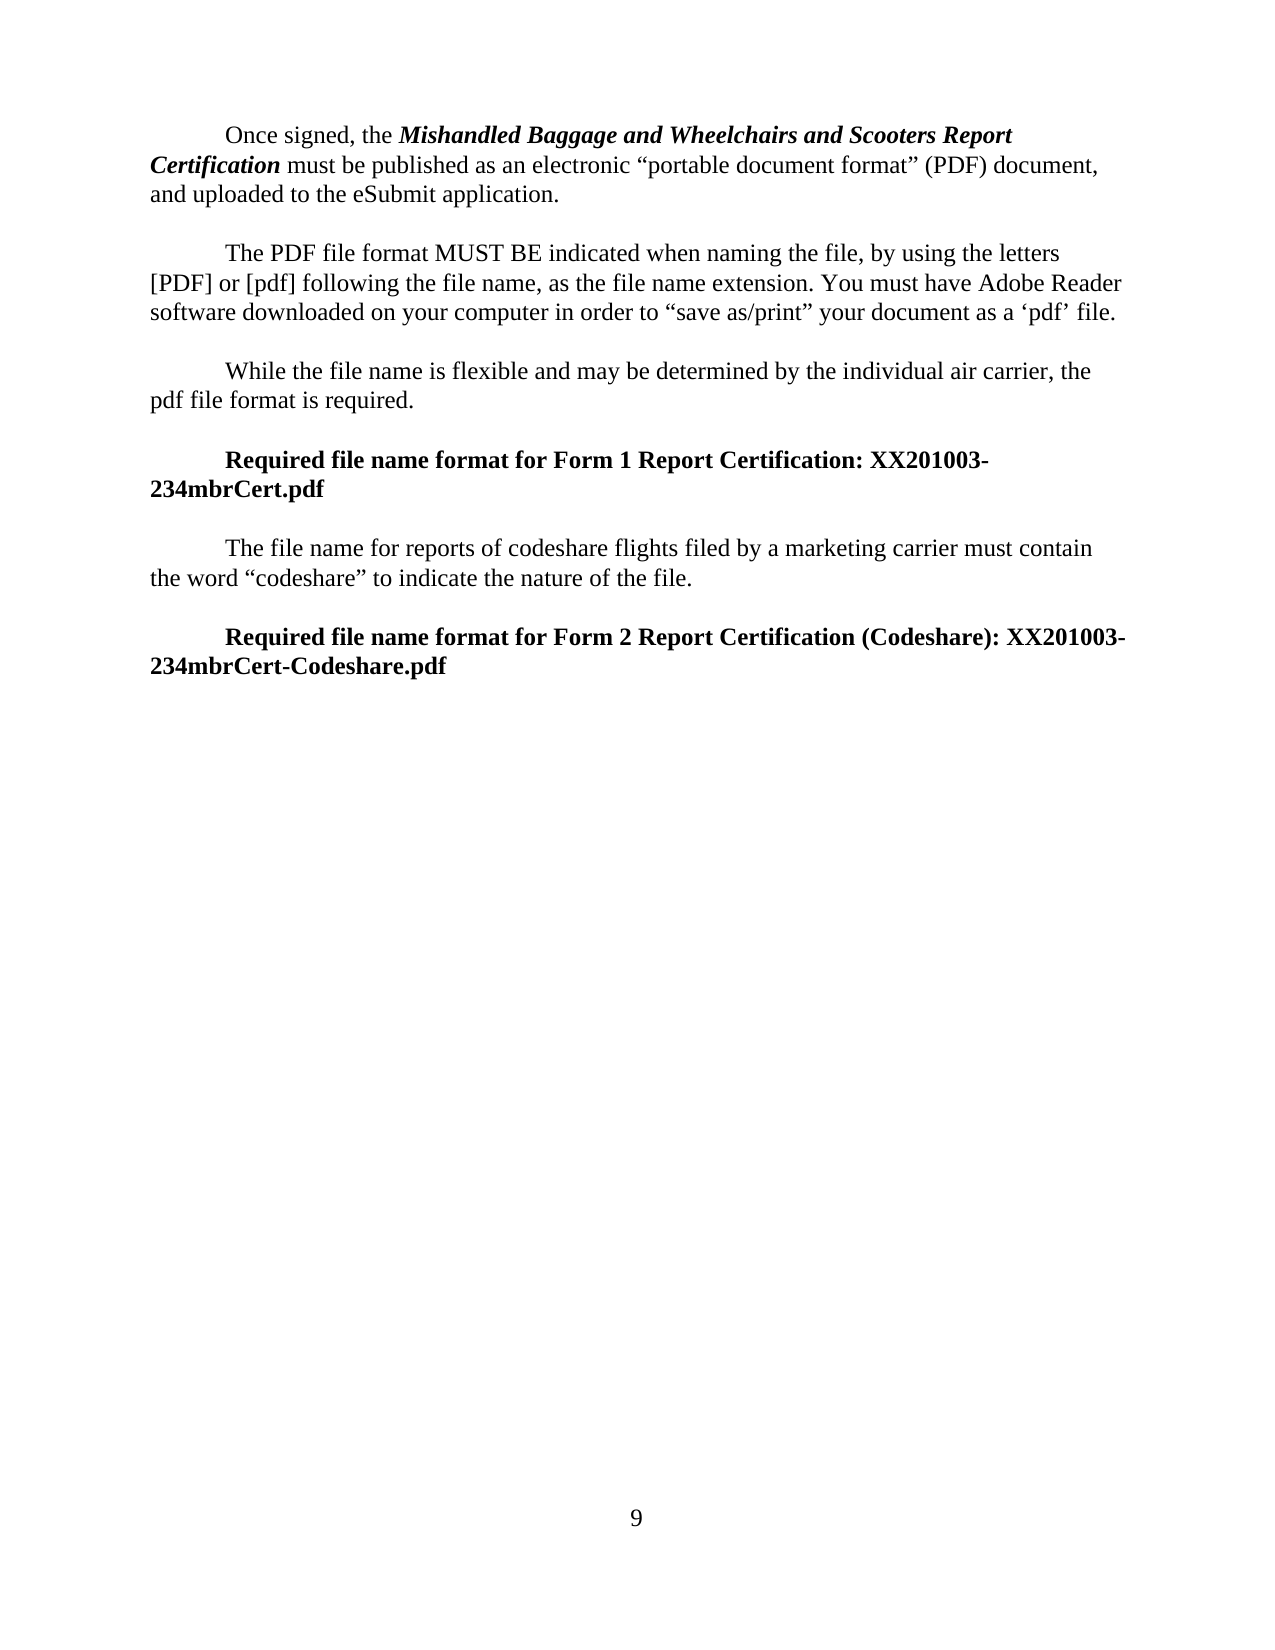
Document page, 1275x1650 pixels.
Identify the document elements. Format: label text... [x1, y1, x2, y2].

text The PDF file format MUST BE indicated when naming the file, by using the letters [PDF] or [pdf] following the file name, as the file name extension. You must have Adobe Reader software downloaded on your computer in order to “save as/print” your document as a ‘pdf’ file. [150, 238, 1123, 326]
text Once signed, the Mishandled Baggage and Wheelchairs and Scooters Report Certification must be published as an electronic “portable document format” (PDF) document, and uploaded to the eSubmit application. [150, 120, 1121, 208]
subtitle Required file name format for Form 2 Report Certification (Codeshare): XX201003- 234mbrCert-Codeshare.pdf [150, 622, 1130, 680]
text While the file name is flexible and may be determined by the individual air carrier, the pdf file format is required. [150, 356, 1121, 414]
text The file name for reports of codeshare flights filed by a marketing carrier must contain the word “codeshare” to indicate the nature of the file. [150, 533, 1121, 591]
subtitle Required file name format for Form 1 Report Certification: XX201003- 234mbrCert.pdf [150, 445, 1156, 503]
